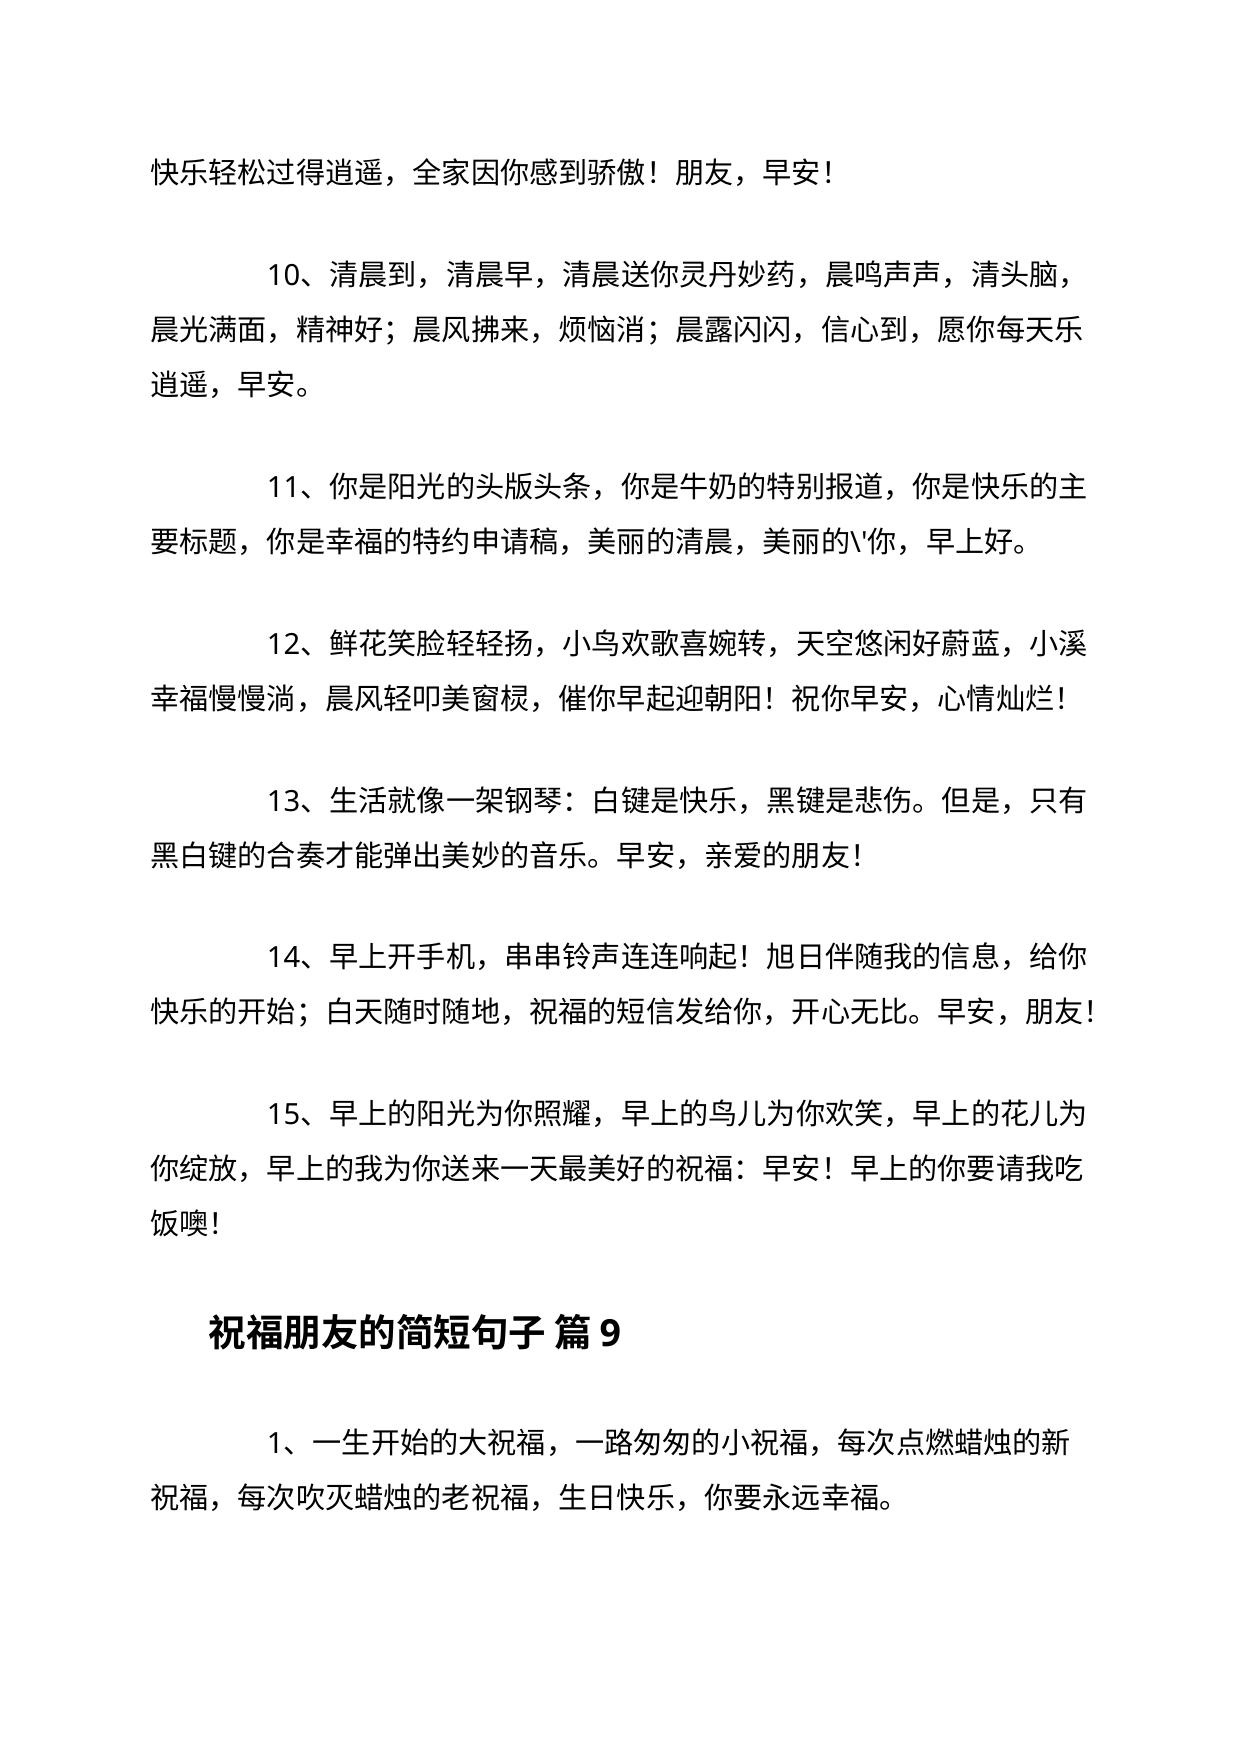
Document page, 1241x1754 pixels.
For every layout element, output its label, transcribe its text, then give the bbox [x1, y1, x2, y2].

text 11、你是阳光的头版头条，你是牛奶的特别报道，你是快乐的主要标题，你是幸福的特约申请稿，美丽的清晨，美丽的\'你，早上好。 [150, 463, 1090, 561]
text 15、早上的阳光为你照耀，早上的鸟儿为你欢笑，早上的花儿为你绽放，早上的我为你送来一天最美好的祝福：早安！早上的你要请我吃饭噢！ [150, 1091, 1090, 1243]
text 10、清晨到，清晨早，清晨送你灵丹妙药，晨鸣声声，清头脑，晨光满面，精神好；晨风拂来，烦恼消；晨露闪闪，信心到，愿你每天乐逍遥，早安。 [150, 252, 1090, 404]
text 12、鲜花笑脸轻轻扬，小鸟欢歌喜婉转，天空悠闲好蔚蓝，小溪幸福慢慢淌，晨风轻叩美窗棂，催你早起迎朝阳！祝你早安，心情灿烂！ [150, 620, 1090, 718]
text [150, 150, 1090, 192]
text 14、早上开手机，串串铃声连连响起！旭日伴随我的信息，给你快乐的开始；白天随时随地，祝福的短信发给你，开心无比。早安，朋友！ [150, 934, 1090, 1031]
text 1、一生开始的大祝福，一路匆匆的小祝福，每次点燃蜡烛的新祝福，每次吹灭蜡烛的老祝福，生日快乐，你要永远幸福。 [150, 1420, 1090, 1517]
text 祝福朋友的简短句子 篇9 [150, 1302, 1090, 1357]
text 13、生活就像一架钢琴：白键是快乐，黑键是悲伤。但是，只有黑白键的合奏才能弹出美妙的音乐。早安，亲爱的朋友！ [150, 777, 1090, 874]
